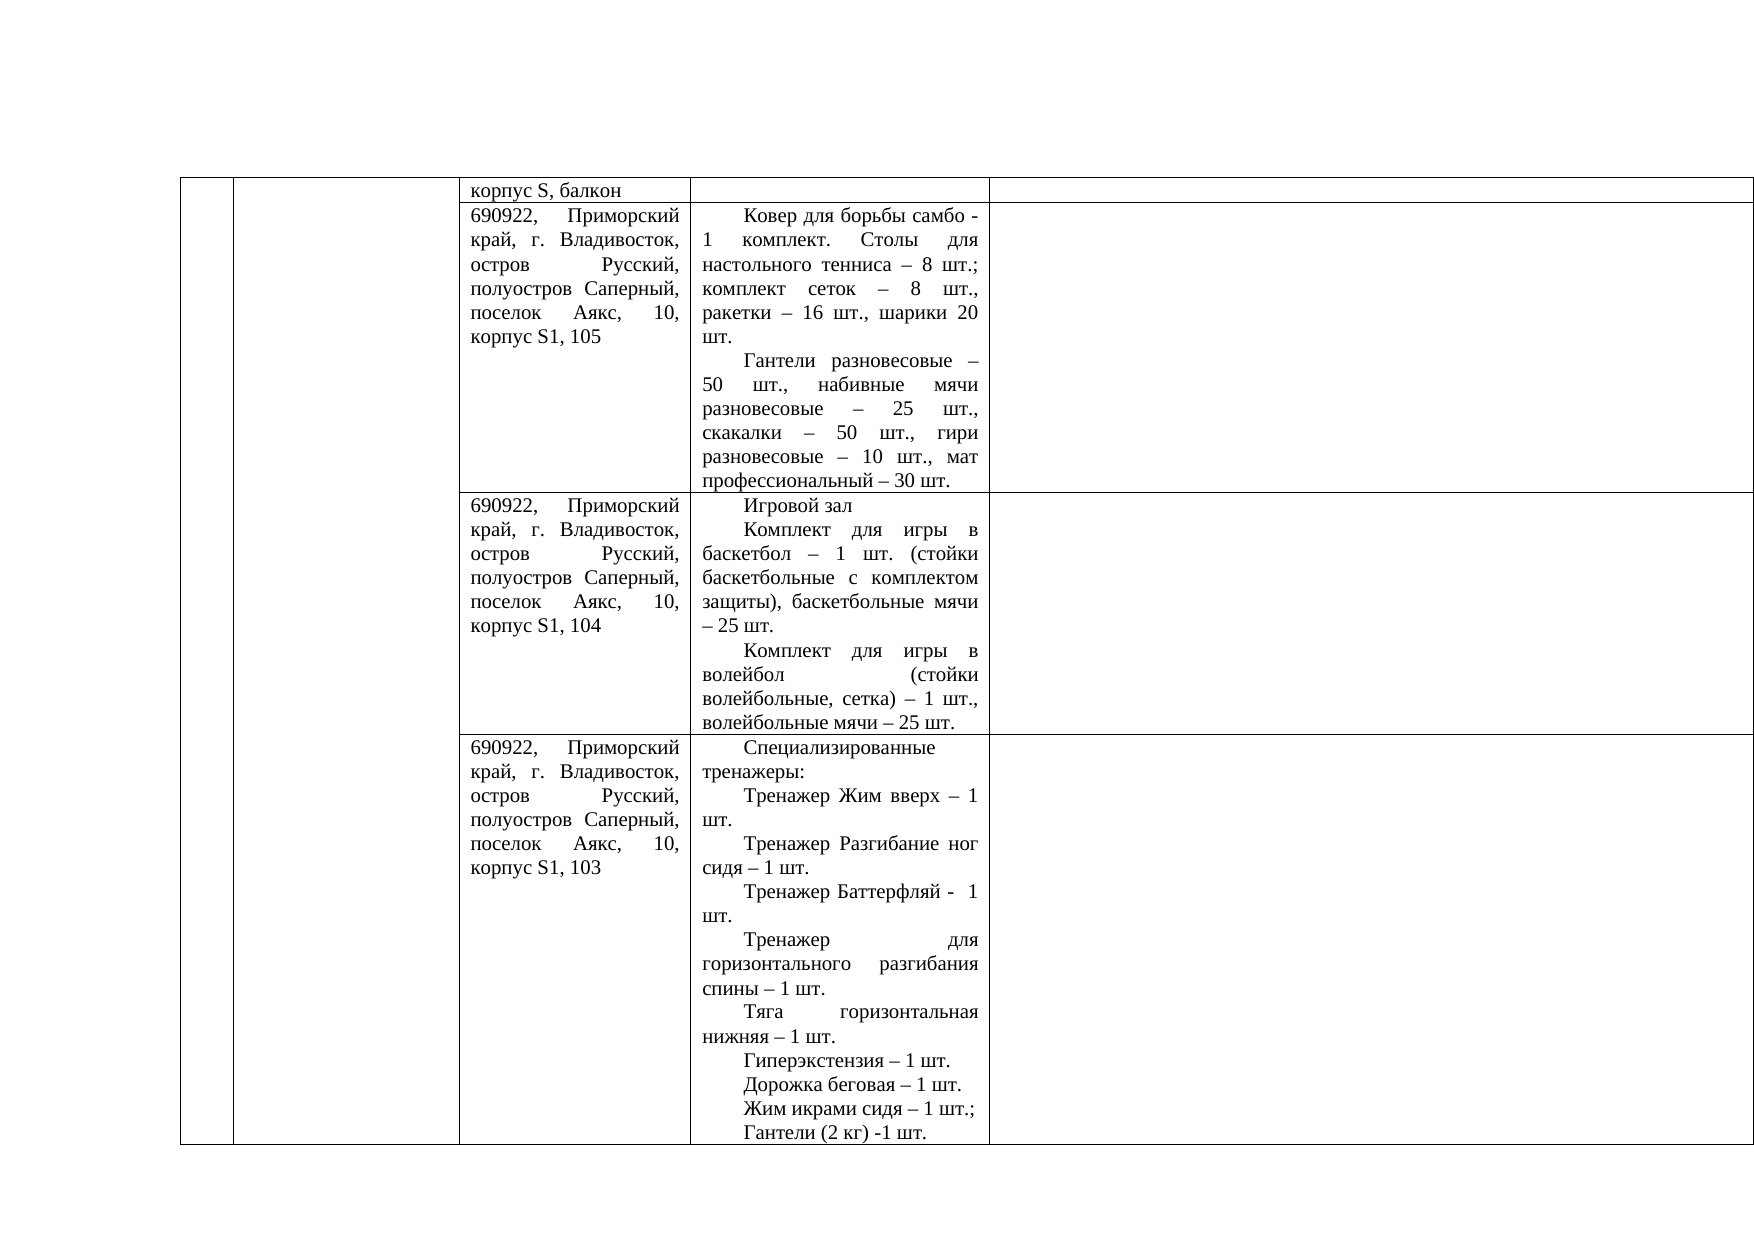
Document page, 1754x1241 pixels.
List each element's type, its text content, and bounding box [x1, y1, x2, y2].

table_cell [691, 178, 989, 202]
table_cell [990, 735, 1753, 1144]
table_cell 690922, Приморский край, г. Владивосток, остров Русский, полуостров Саперный, поселок Аякс, 10, корпус S1, 105 [460, 203, 690, 492]
table_cell [990, 203, 1753, 492]
table_cell Игровой зал Комплект для игры в баскетбол – 1 шт. (стойки баскетбольные с комплектом защиты), баскетбольные мячи – 25 шт. Комплект для игры в волейбол (стойки волейбольные, сетка) – 1 шт., волейбольные мячи – 25 шт. [691, 493, 989, 734]
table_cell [460, 735, 690, 1144]
table_cell [990, 178, 1753, 202]
table_cell Ковер для борьбы самбо - 1 комплект. Столы для настольного тенниса – 8 шт.; комплект сеток – 8 шт., ракетки – 16 шт., шарики 20 шт. Гантели разновесовые – 50 шт., набивные мячи разновесовые – 25 шт., скакалки – 50 шт., гири разновесовые – 10 шт., мат профессиональный – 30 шт. [691, 203, 989, 492]
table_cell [691, 735, 989, 1144]
table_cell [990, 493, 1753, 734]
table_cell 690922, Приморский край, г. Владивосток, остров Русский, полуостров Саперный, поселок Аякс, 10, корпус S1, 104 [460, 493, 690, 734]
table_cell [460, 178, 690, 202]
